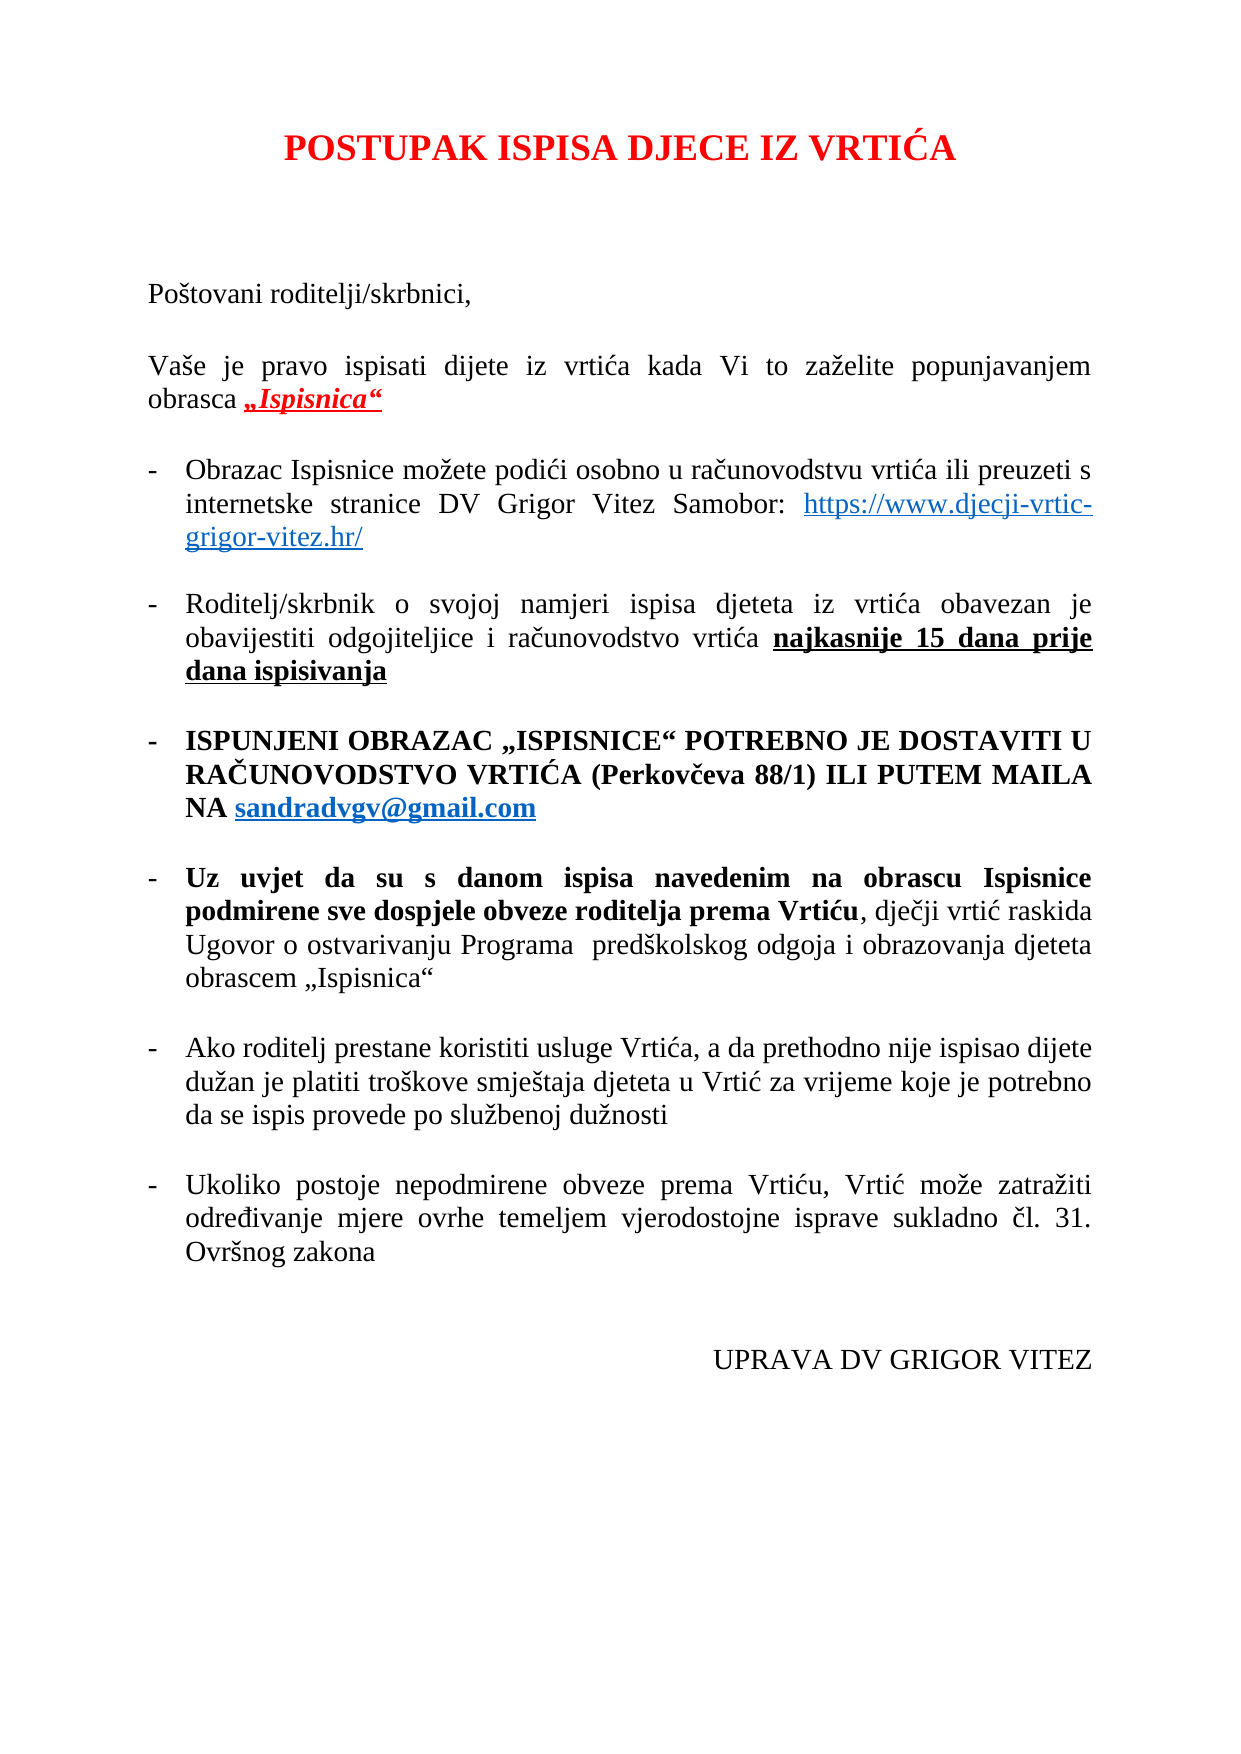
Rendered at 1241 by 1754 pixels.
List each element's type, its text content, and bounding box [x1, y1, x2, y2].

list Uz uvjet da su s danom ispisa navedenim na obrascu Ispisnice podmirene sve dospjele obveze roditelja prema Vrtiću, dječji vrtić raskida Ugovor o ostvarivanju Programa predškolskog odgoja i obrazovanja djeteta obrascem „Ispisnica“ [148, 860, 1093, 994]
list Ako roditelj prestane koristiti usluge Vrtića, a da prethodno nije ispisao dijete dužan je platiti troškove smještaja djeteta u Vrtić za vrijeme koje je potrebno da se ispis provede po službenoj dužnosti [148, 1030, 1093, 1131]
list Obrazac Ispisnice možete podići osobno u računovodstvu vrtića ili preuzeti s internetske stranice DV Grigor Vitez Samobor: https://www.djecji-vrtic-grigor-vitez.hr/ [148, 452, 1093, 553]
list UPRAVA DV GRIGOR VITEZ [223, 1342, 1093, 1376]
text Poštovani roditelji/skrbnici, [148, 277, 1093, 310]
list Roditelj/skrbnik o svojoj namjeri ispisa djeteta iz vrtića obavezan je obavijestiti odgojiteljice i računovodstvo vrtića najkasnije 15 dana prije dana ispisivanja [148, 586, 1093, 687]
list Ukoliko postoje nepodmirene obveze prema Vrtiću, Vrtić može zatražiti određivanje mjere ovrhe temeljem vjerodostojne isprave sukladno čl. 31. Ovršnog zakona [148, 1167, 1093, 1268]
list ISPUNJENI OBRAZAC „ISPISNICE“ POTREBNO JE DOSTAVITI U RAČUNOVODSTVO VRTIĆA (Perkovčeva 88/1) ILI PUTEM MAILA NA sandradvgv@gmail.com [148, 723, 1093, 824]
text POSTUPAK ISPISA DJECE IZ VRTIĆA [148, 125, 1093, 168]
text Vaše je pravo ispisati dijete iz vrtića kada Vi to zaželite popunjavanjem obrasca „Ispisnica“ [148, 348, 1093, 415]
